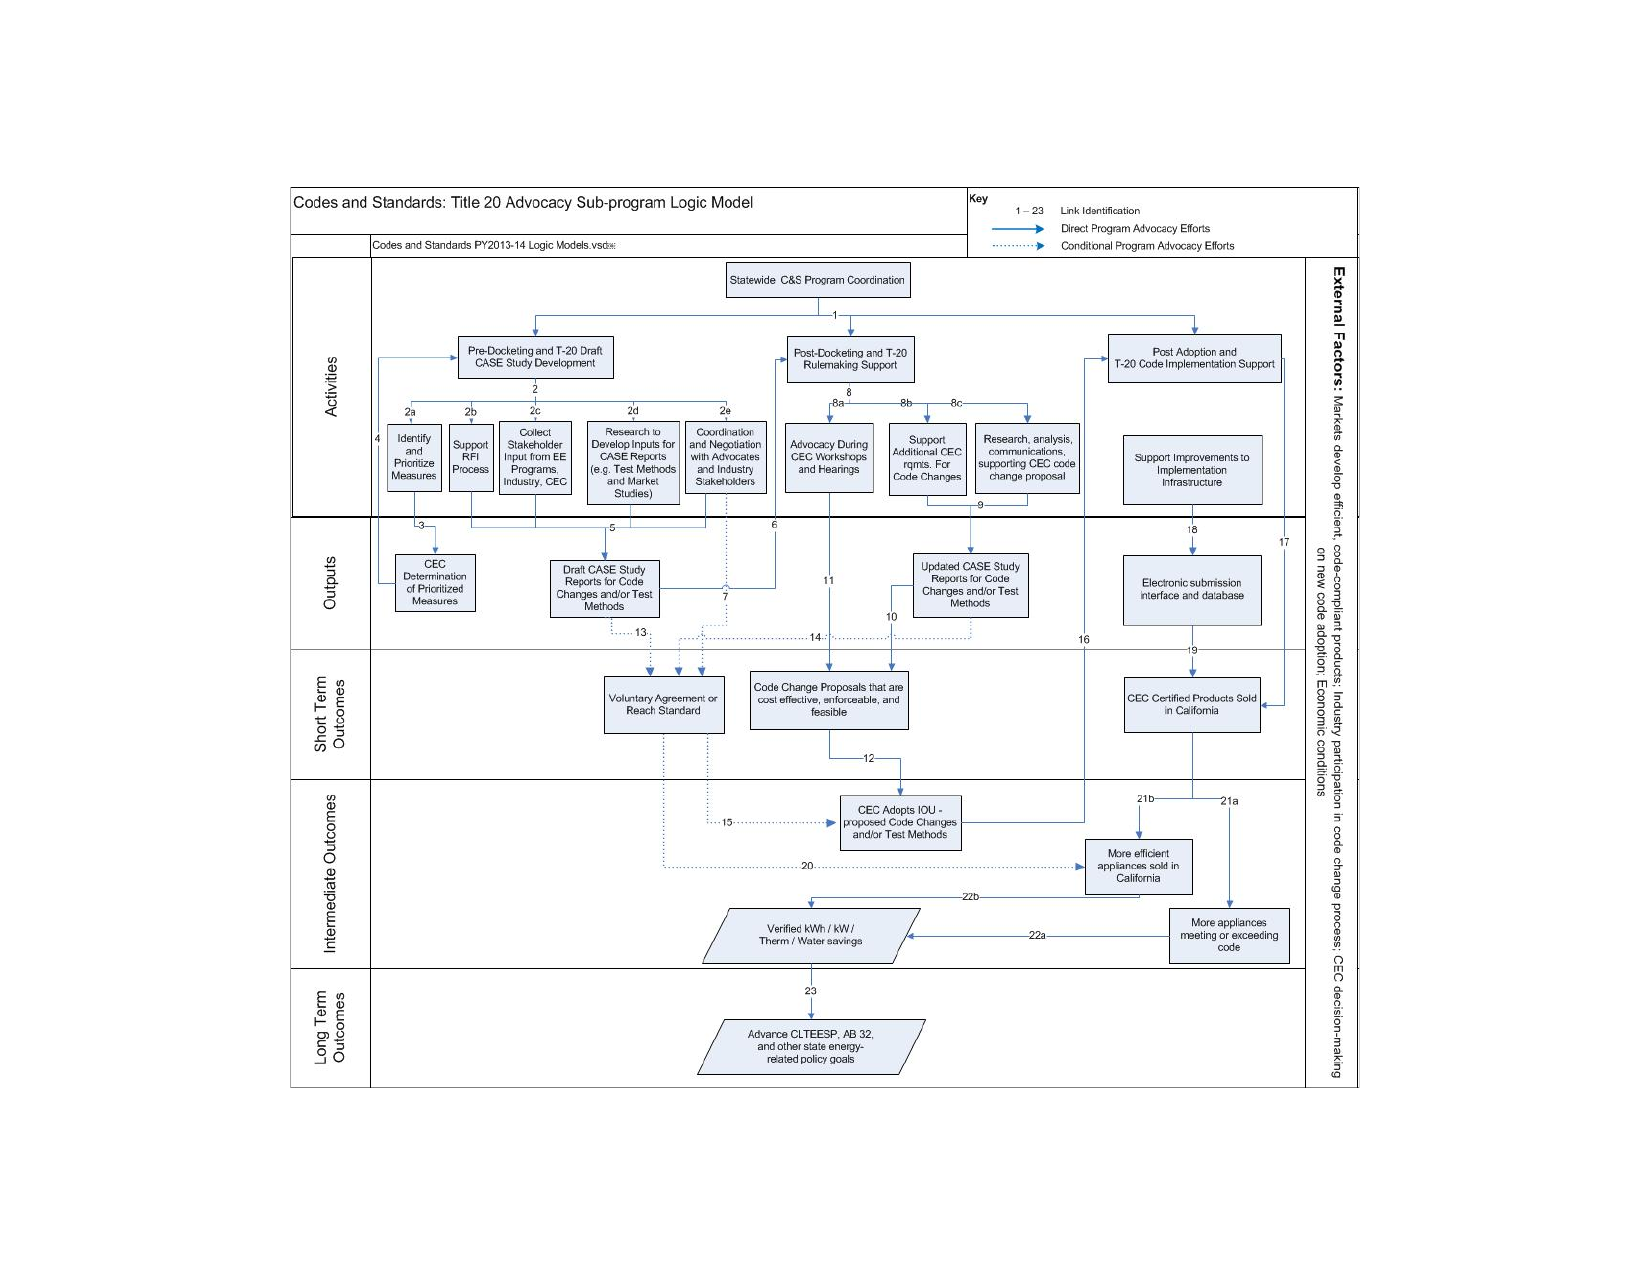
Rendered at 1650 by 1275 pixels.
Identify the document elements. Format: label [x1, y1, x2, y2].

picture [290, 187, 1360, 1088]
